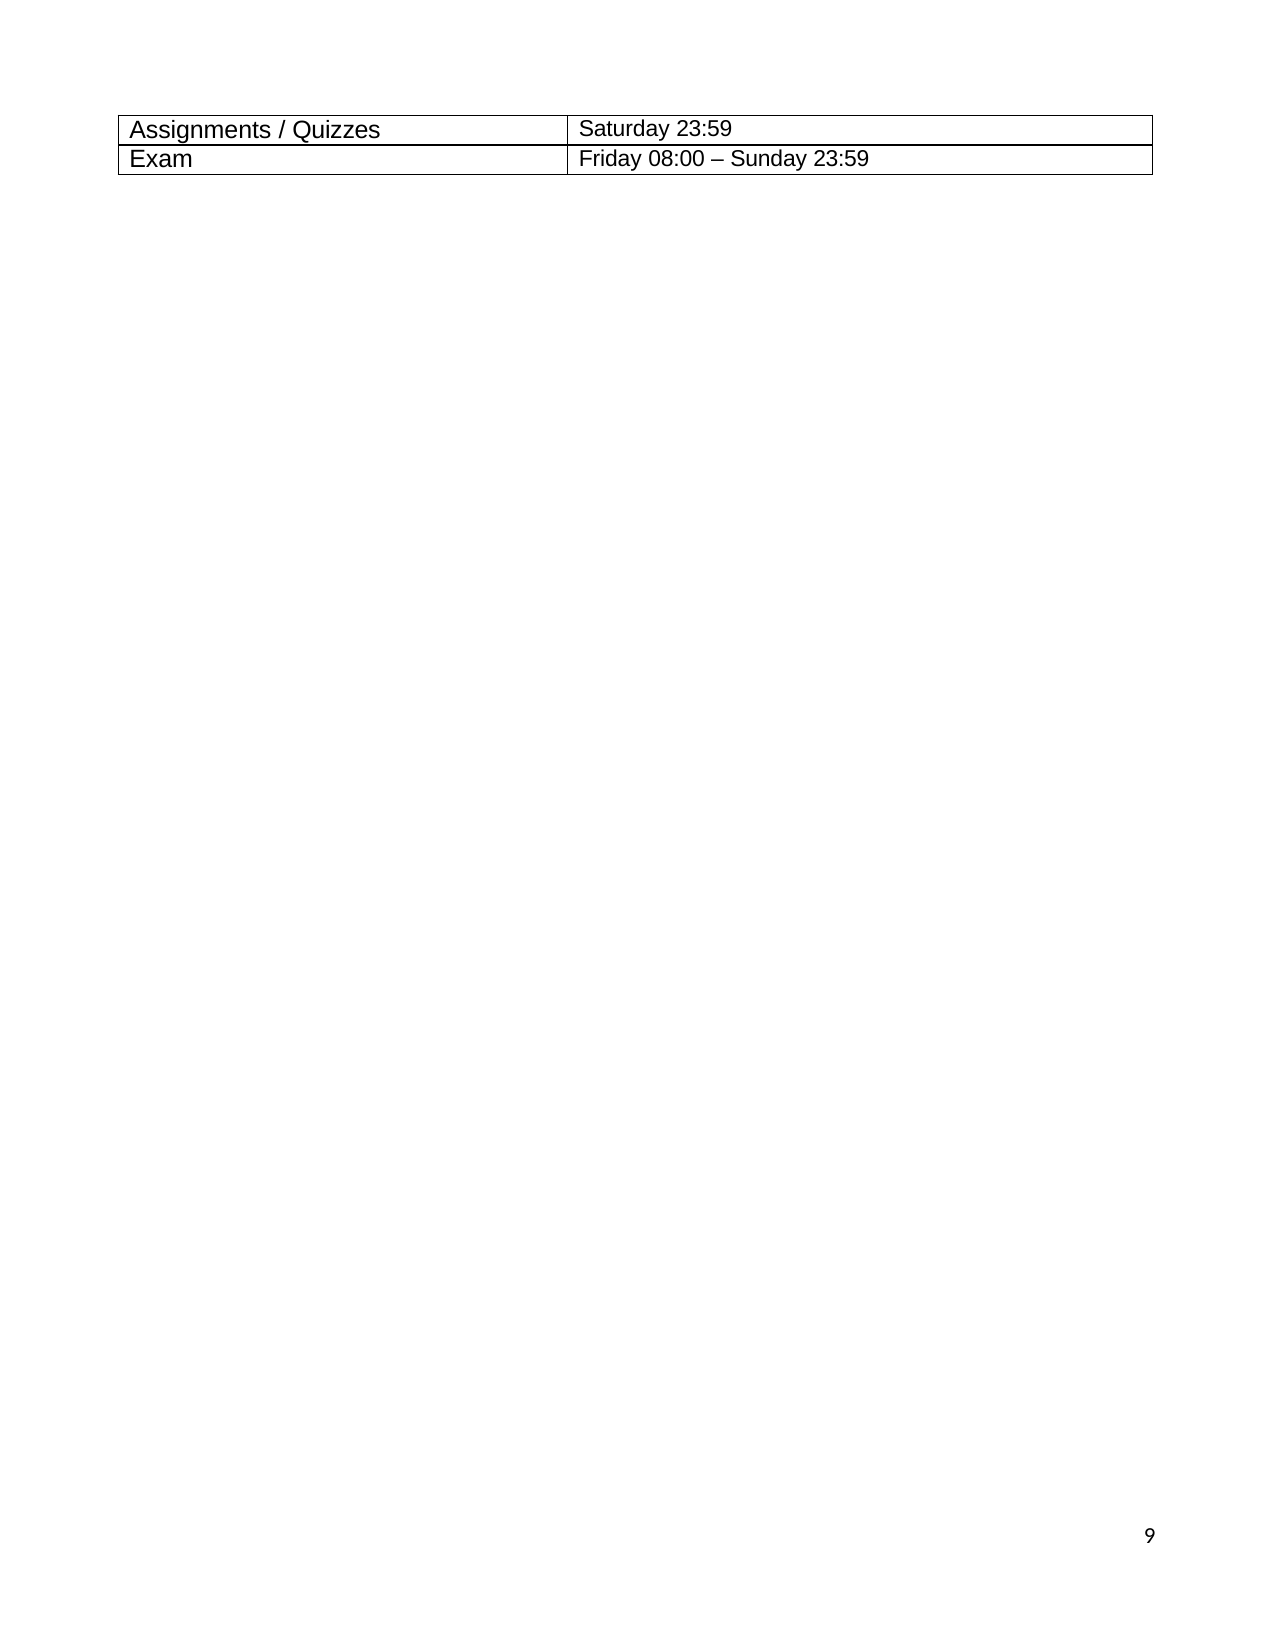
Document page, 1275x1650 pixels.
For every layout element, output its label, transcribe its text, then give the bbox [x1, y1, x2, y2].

table_cell Friday 08:00 – Sunday 23:59 [568, 146, 1152, 174]
table_cell Saturday 23:59 [568, 116, 1152, 144]
table_cell Exam [119, 146, 567, 174]
table_cell Assignments / Quizzes [119, 116, 567, 144]
